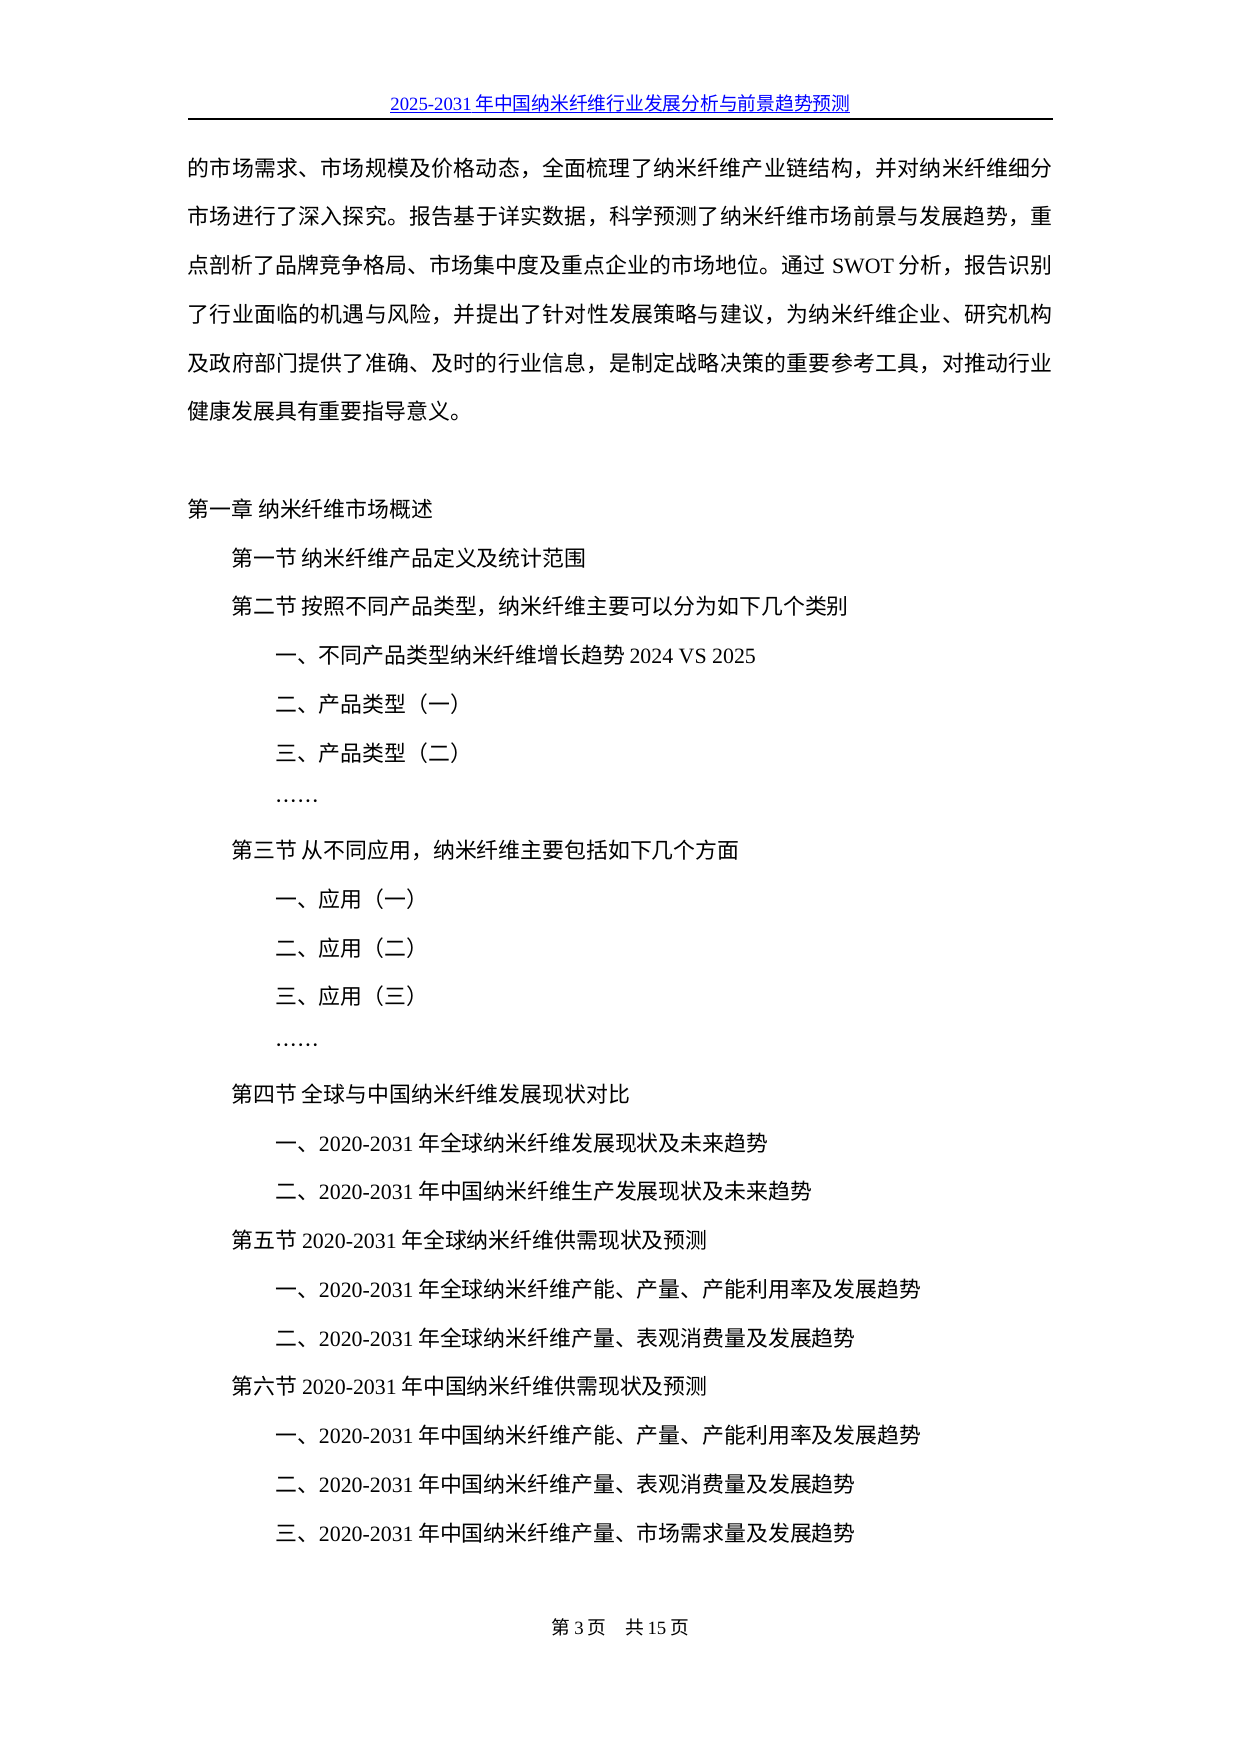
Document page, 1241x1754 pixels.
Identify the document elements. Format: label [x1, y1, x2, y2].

text [187, 150, 1053, 1548]
